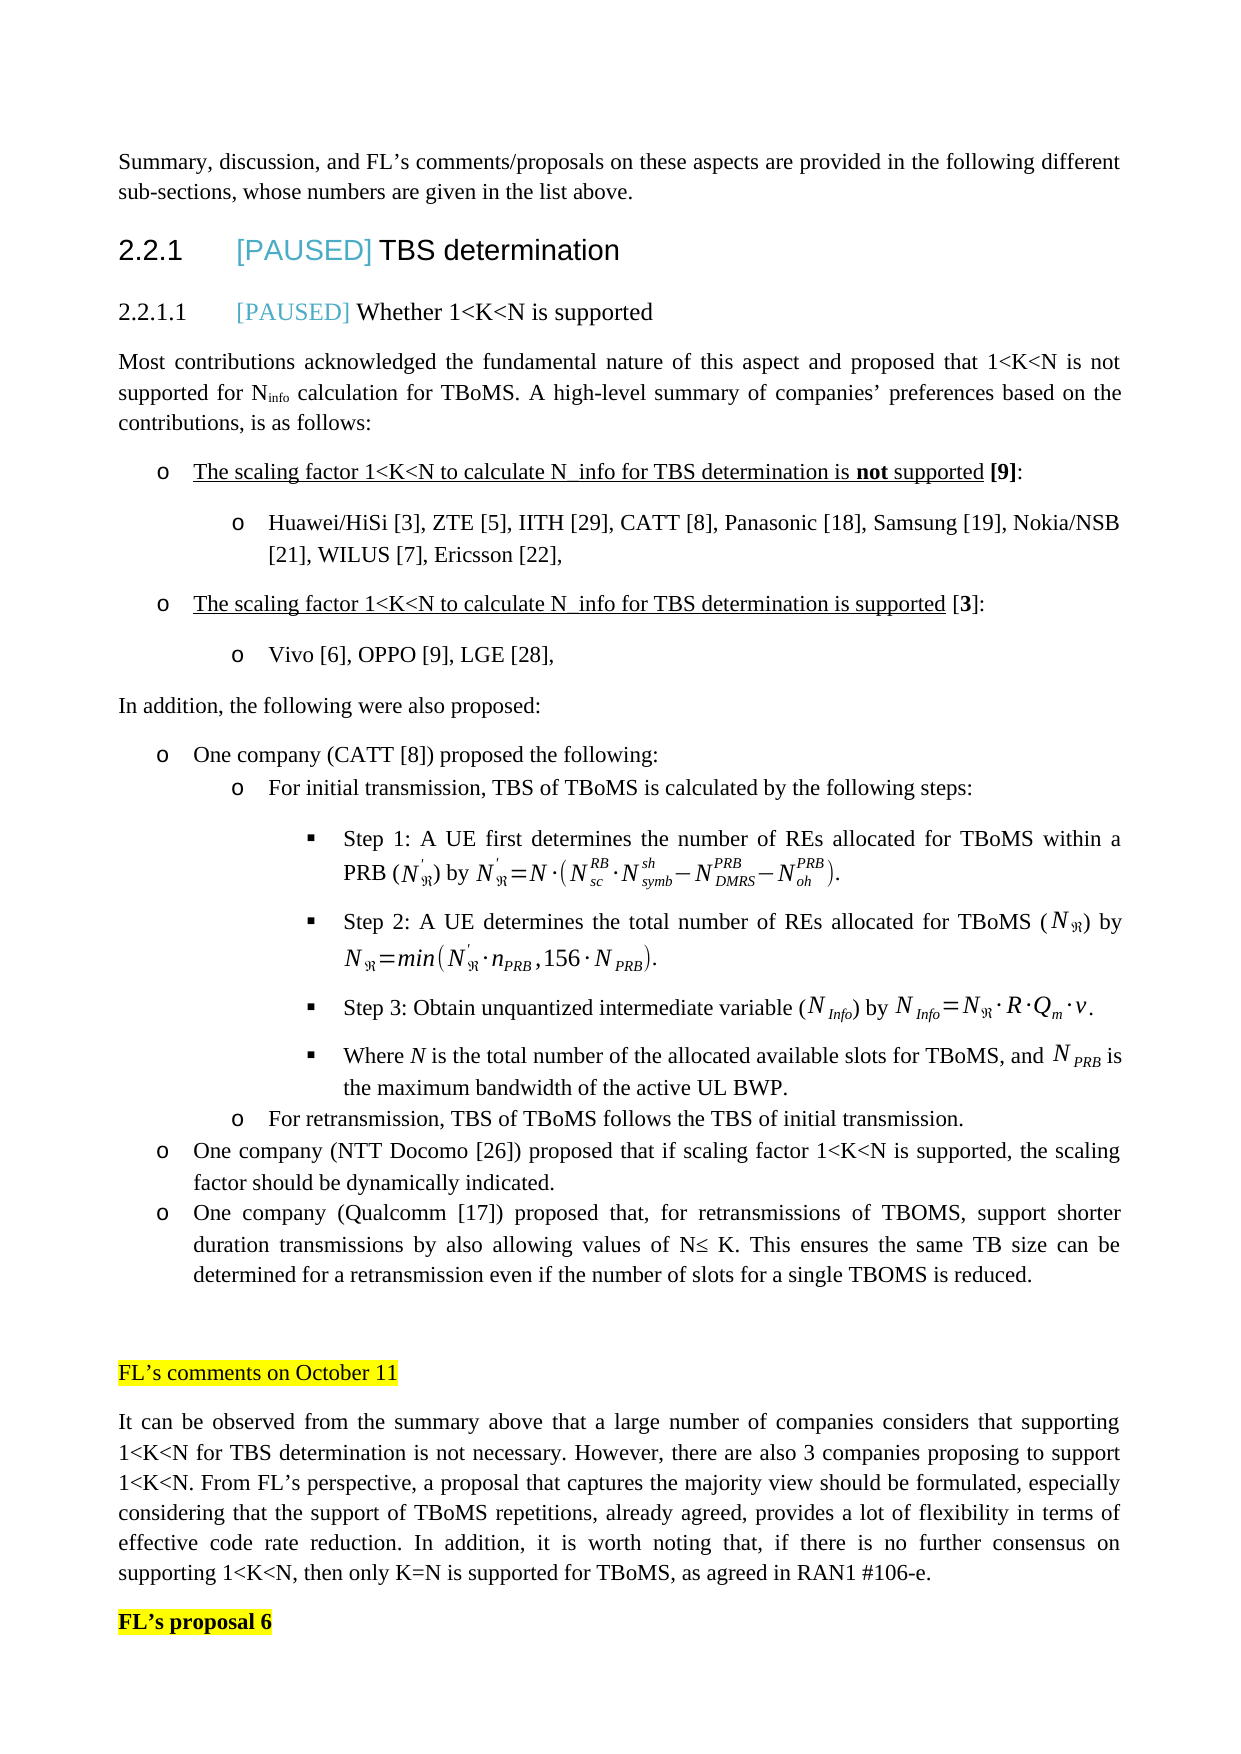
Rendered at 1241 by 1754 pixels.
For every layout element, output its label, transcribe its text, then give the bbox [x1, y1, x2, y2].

text It can be observed from the summary above that a large number of companies considers that supporting 1<K<N for TBS determination is not necessary. However, there are also 3 companies proposing to support 1<K<N. From FL’s perspective, a proposal that captures the majority view should be formulated, especially considering that the support of TBoMS repetitions, already agreed, provides a lot of flexibility in terms of effective code rate reduction. In addition, it is worth noting that, if there is no further consensus on supporting 1<K<N, then only K=N is supported for TBoMS, as agreed in RAN1 #106-e. [118, 1408, 1122, 1586]
list The scaling factor 1<K<N to calculate N_info for TBS determination is supported [3]: [156, 590, 1122, 618]
list Where N is the total number of the allocated available slots for TBoMS, and is the maximum bandwidth of the active UL BWP. [306, 1039, 1122, 1101]
list Huawei/HiSi [3], ZTE [5], IITH [29], CATT [8], Panasonic [18], Samsung [19], Nokia/NSB [21], WILUS [7], Ericsson [22], [231, 509, 1122, 567]
text FL’s comments on October 11 [118, 1359, 1122, 1386]
subtitle [PAUSED] Whether 1<K<N is supported [118, 297, 1122, 325]
list For initial transmission, TBS of TBoMS is calculated by the following steps: [231, 774, 1122, 802]
list Vivo [6], OPPO [9], LGE [28], [231, 641, 1122, 669]
list For retransmission, TBS of TBoMS follows the TBS of initial transmission. [231, 1104, 1122, 1133]
list Step 2: A UE determines the total number of REs allocated for TBoMS () by . [306, 906, 1122, 975]
list One company (Qualcomm [17]) proposed that, for retransmissions of TBOMS, support shorter duration transmissions by also allowing values of N≤ K. This ensures the same TB size can be determined for a retransmission even if the number of slots for a single TBOMS is reduced. [156, 1199, 1122, 1288]
list The scaling factor 1<K<N to calculate N_info for TBS determination is not supported [9]: [156, 458, 1122, 486]
list One company (CATT [8]) proposed the following: [156, 741, 1122, 769]
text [118, 148, 1122, 204]
subtitle [PAUSED] TBS determination [118, 233, 1122, 267]
text FL’s proposal 6 [118, 1608, 1122, 1635]
list One company (NTT Docomo [26]) proposed that if scaling factor 1<K<N is supported, the scaling factor should be dynamically indicated. [156, 1137, 1122, 1195]
text Most contributions acknowledged the fundamental nature of this aspect and proposed that 1<K<N is not supported for Ninfo calculation for TBoMS. A high-level summary of companies’ preferences based on the contributions, is as follows: [118, 348, 1122, 435]
list Step 3: Obtain unquantized intermediate variable () by . [306, 991, 1122, 1023]
list Step 1: A UE first determines the number of REs allocated for TBoMS within a PRB () by . [306, 825, 1122, 890]
text In addition, the following were also proposed: [118, 692, 1122, 719]
